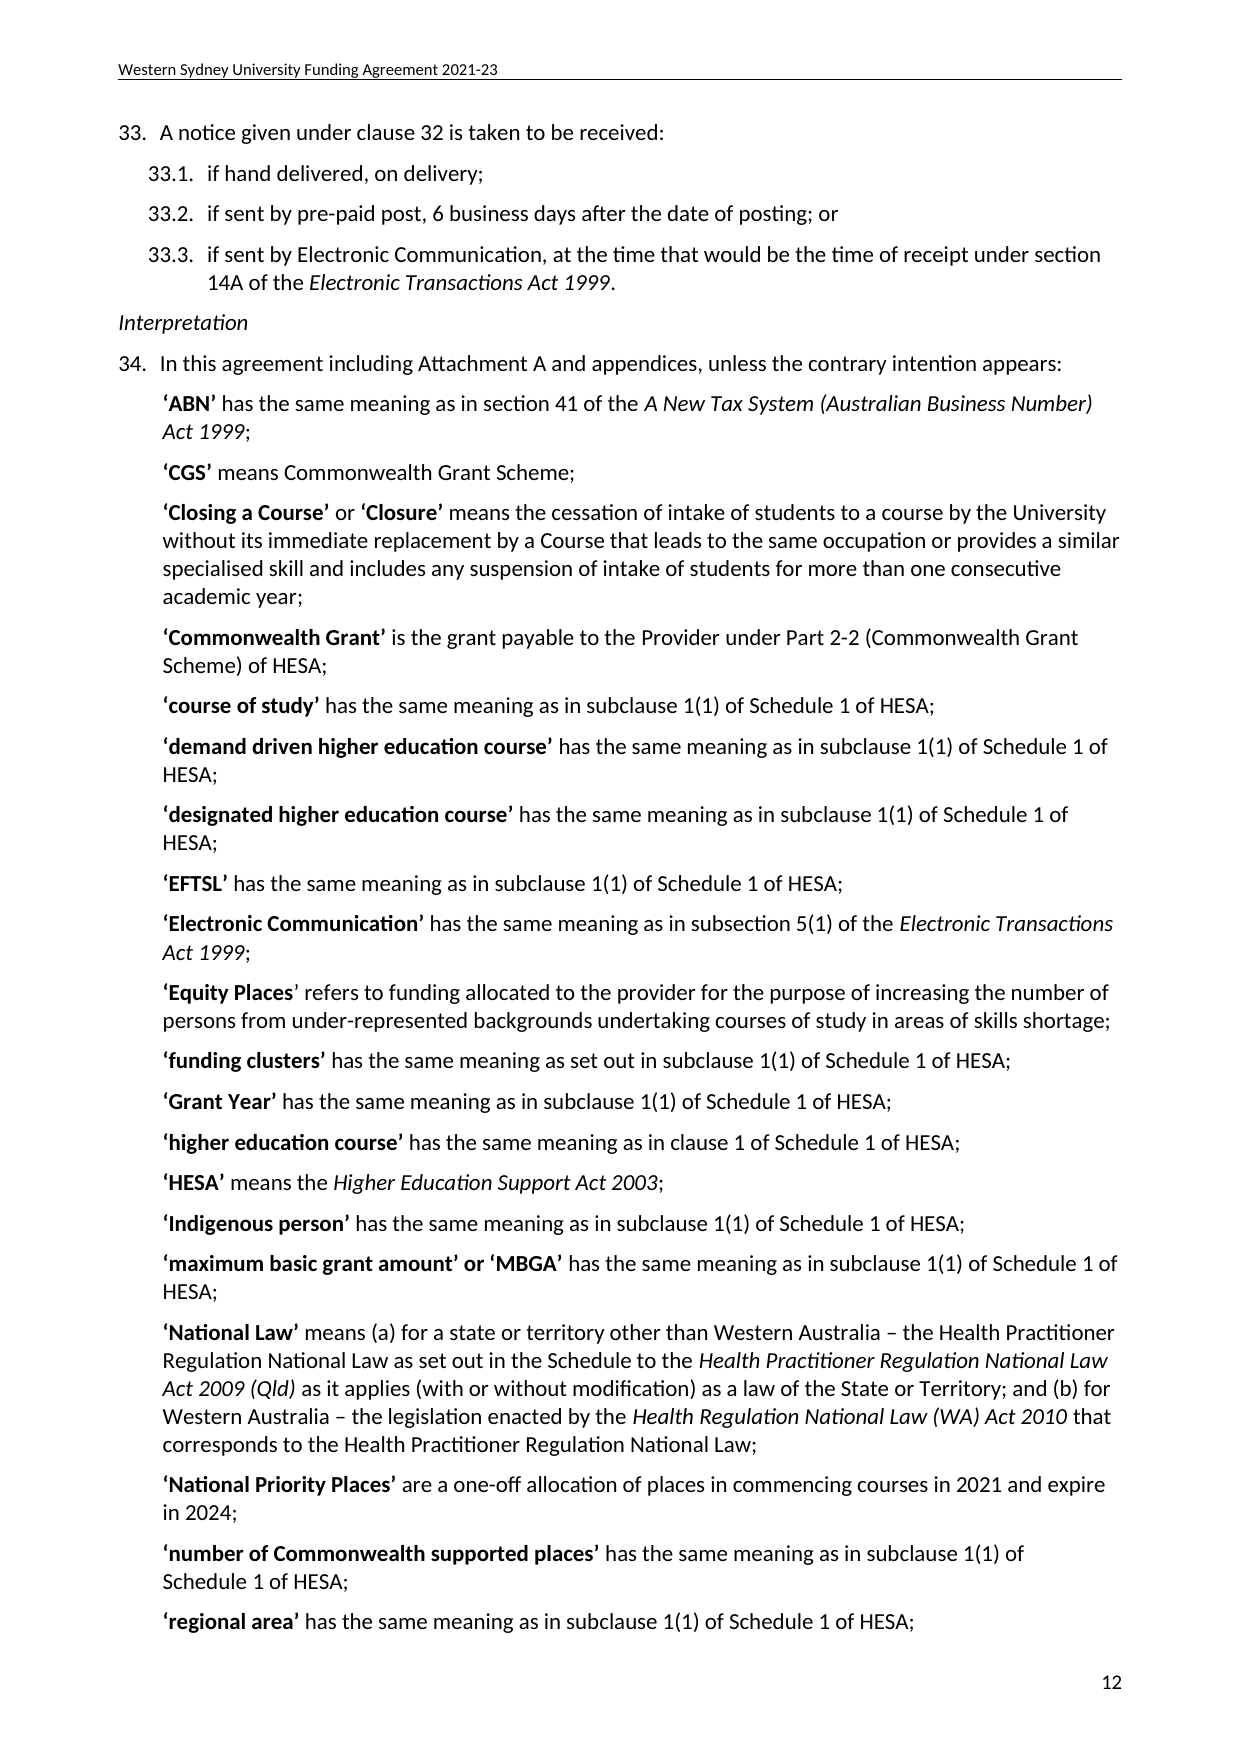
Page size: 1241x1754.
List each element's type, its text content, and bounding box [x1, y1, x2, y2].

text ‘regional area’ has the same meaning as in subclause 1(1) of Schedule 1 of HESA; [162, 1607, 1122, 1636]
text ‘National Law’ means (a) for a state or territory other than Western Australia – the Health Practitioner Regulation National Law as set out in the Schedule to the Health Practitioner Regulation National Law Act 2009 (Qld) as it applies (with or without modification) as a law of the State or Territory; and (b) for Western Australia – the legislation enacted by the Health Regulation National Law (WA) Act 2010 that corresponds to the Health Practitioner Regulation National Law; [162, 1318, 1122, 1458]
text ‘maximum basic grant amount’ or ‘MBGA’ has the same meaning as in subclause 1(1) of Schedule 1 of HESA; [162, 1249, 1122, 1305]
text ‘Grant Year’ has the same meaning as in subclause 1(1) of Schedule 1 of HESA; [162, 1087, 1122, 1115]
text ‘higher education course’ has the same meaning as in clause 1 of Schedule 1 of HESA; [162, 1128, 1122, 1156]
text ‘Equity Places’ refers to funding allocated to the provider for the purpose of increasing the number of persons from under-represented backgrounds undertaking courses of study in areas of skills shortage; [162, 978, 1122, 1034]
text ‘designated higher education course’ has the same meaning as in subclause 1(1) of Schedule 1 of HESA; [162, 801, 1122, 857]
text ‘National Priority Places’ are a one-off allocation of places in commencing courses in 2021 and expire in 2024; [162, 1470, 1122, 1526]
text ‘course of study’ has the same meaning as in subclause 1(1) of Schedule 1 of HESA; [162, 691, 1122, 719]
text ‘funding clusters’ has the same meaning as set out in subclause 1(1) of Schedule 1 of HESA; [162, 1047, 1122, 1075]
list if sent by pre-paid post, 6 business days after the date of posting; or [148, 199, 1122, 227]
text ‘HESA’ means the Higher Education Support Act 2003; [162, 1168, 1122, 1196]
list if sent by Electronic Communication, at the time that would be the time of receipt under section 14A of the Electronic Transactions Act 1999. [148, 240, 1122, 296]
text ‘Closing a Course’ or ‘Closure’ means the cessation of intake of students to a course by the University without its immediate replacement by a Course that leads to the same occupation or provides a similar specialised skill and includes any suspension of intake of students for more than one consecutive academic year; [162, 498, 1122, 610]
text ‘Indigenous person’ has the same meaning as in subclause 1(1) of Schedule 1 of HESA; [162, 1209, 1122, 1237]
text ‘demand driven higher education course’ has the same meaning as in subclause 1(1) of Schedule 1 of HESA; [162, 732, 1122, 788]
list if hand delivered, on delivery; [148, 159, 1122, 187]
text ‘Commonwealth Grant’ is the grant payable to the Provider under Part 2-2 (Commonwealth Grant Scheme) of HESA; [162, 623, 1122, 679]
text ‘Electronic Communication’ has the same meaning as in subsection 5(1) of the Electronic Transactions Act 1999; [162, 909, 1122, 966]
list In this agreement including Attachment A and appendices, unless the contrary intention appears: [118, 349, 1122, 377]
text ‘CGS’ means Commonwealth Grant Scheme; [162, 458, 1122, 486]
text ‘EFTSL’ has the same meaning as in subclause 1(1) of Schedule 1 of HESA; [162, 869, 1122, 897]
text ‘number of Commonwealth supported places’ has the same meaning as in subclause 1(1) of Schedule 1 of HESA; [162, 1539, 1122, 1595]
list A notice given under clause 32 is taken to be received: [118, 118, 1122, 146]
text ‘ABN’ has the same meaning as in section 41 of the A New Tax System (Australian Business Number) Act 1999; [162, 389, 1122, 445]
text Interpretation [118, 308, 1122, 336]
